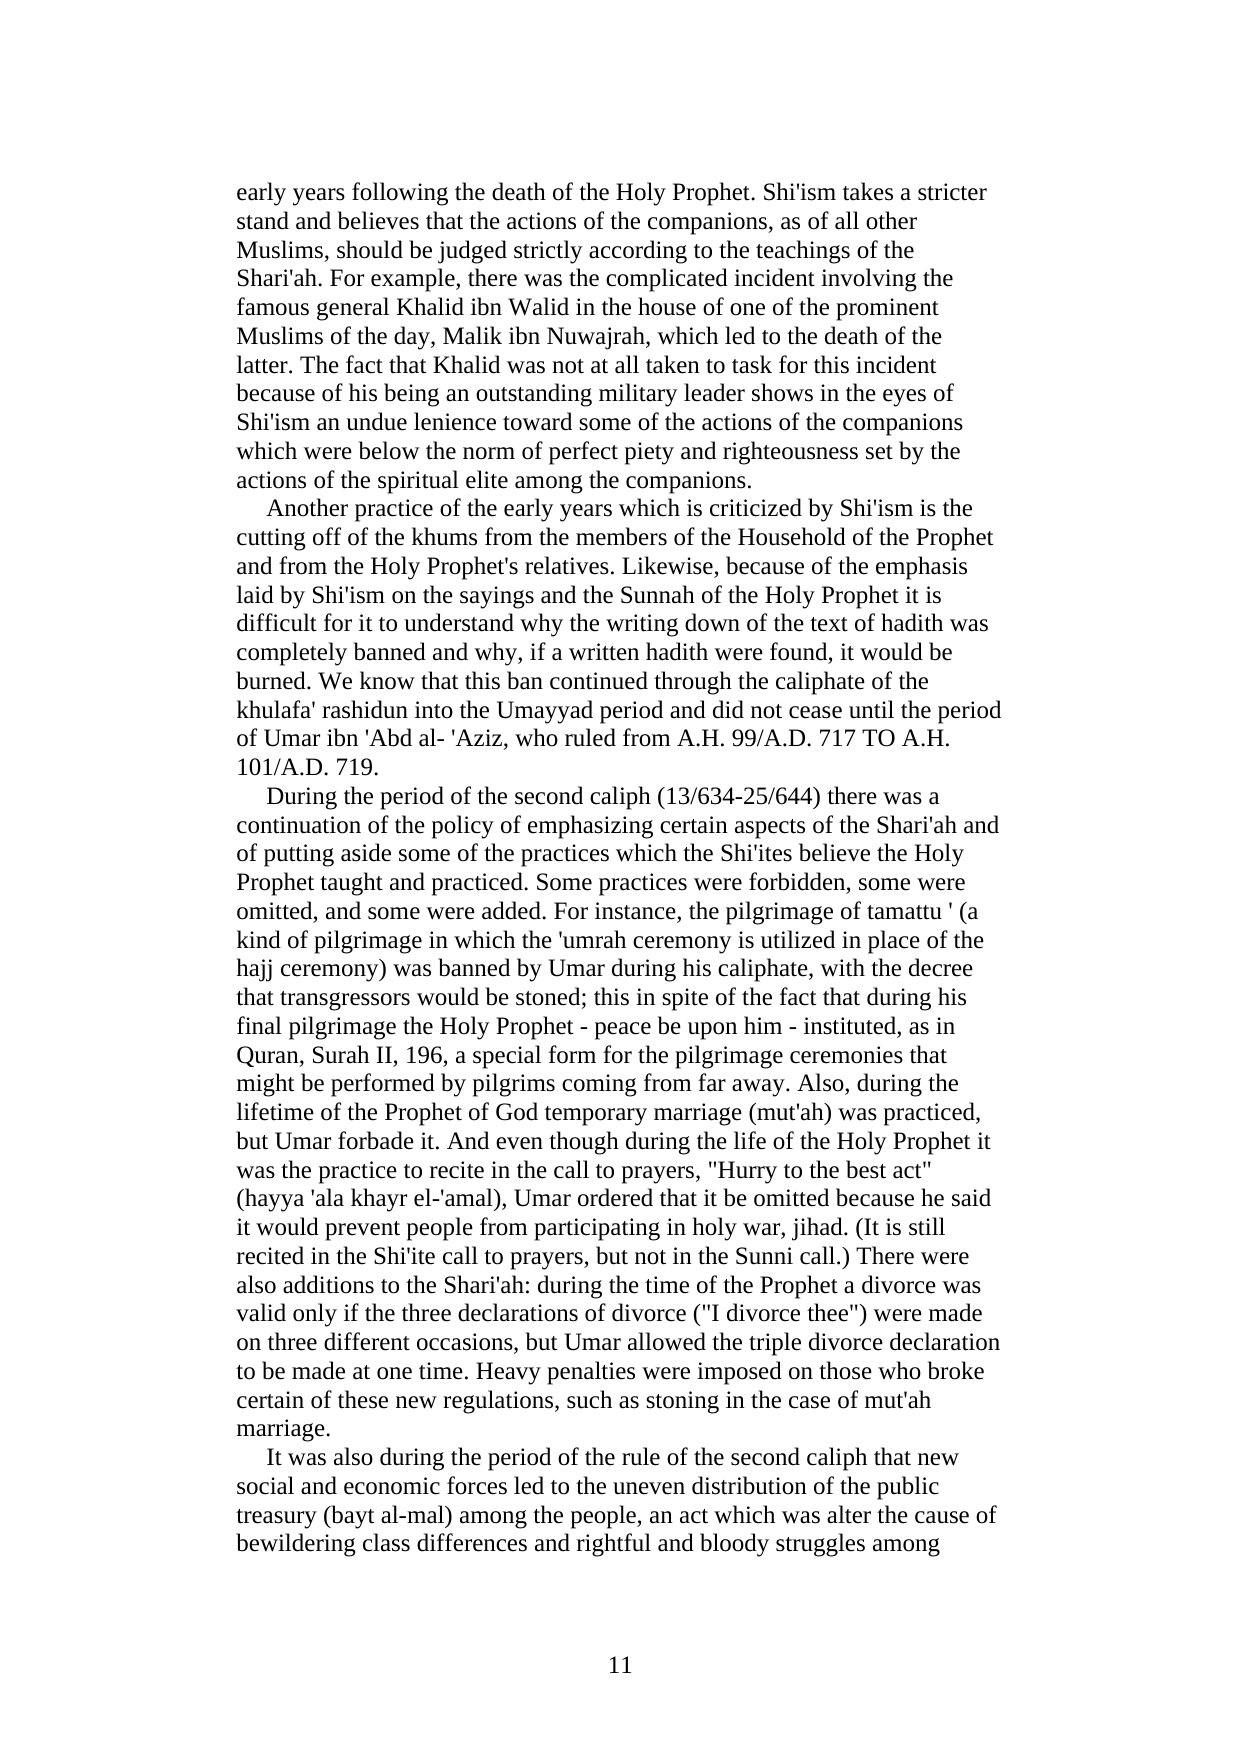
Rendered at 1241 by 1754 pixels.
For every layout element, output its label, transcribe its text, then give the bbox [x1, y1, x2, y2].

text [236, 177, 1004, 493]
text During the period of the second caliph (13/634-25/644) there was a continuation of the policy of emphasizing certain aspects of the Shari'ah and of putting aside some of the practices which the Shi'ites believe the Holy Prophet taught and practiced. Some practices were forbidden, some were omitted, and some were added. For instance, the pilgrimage of tamattu ' (a kind of pilgrimage in which the 'umrah ceremony is utilized in place of the hajj ceremony) was banned by Umar during his caliphate, with the decree that transgressors would be stoned; this in spite of the fact that during his final pilgrimage the Holy Prophet - peace be upon him - instituted, as in Quran, Surah II, 196, a special form for the pilgrimage ceremonies that might be performed by pilgrims coming from far away. Also, during the lifetime of the Prophet of God temporary marriage (mut'ah) was practiced, but Umar forbade it. And even though during the life of the Holy Prophet it was the practice to recite in the call to prayers, "Hurry to the best act" (hayya 'ala khayr el-'amal), Umar ordered that it be omitted because he said it would prevent people from participating in holy war, jihad. (It is still recited in the Shi'ite call to prayers, but not in the Sunni call.) There were also additions to the Shari'ah: during the time of the Prophet a divorce was valid only if the three declarations of divorce ("I divorce thee") were made on three different occasions, but Umar allowed the triple divorce declaration to be made at one time. Heavy penalties were imposed on those who broke certain of these new regulations, such as stoning in the case of mut'ah marriage. [236, 781, 1004, 1442]
text Another practice of the early years which is criticized by Shi'ism is the cutting off of the khums from the members of the Household of the Prophet and from the Holy Prophet's relatives. Likewise, because of the emphasis laid by Shi'ism on the sayings and the Sunnah of the Holy Prophet it is difficult for it to understand why the writing down of the text of hadith was completely banned and why, if a written hadith were found, it would be burned. We know that this ban continued through the caliphate of the khulafa' rashidun into the Umayyad period and did not cease until the period of Umar ibn 'Abd al- 'Aziz, who ruled from A.H. 99/A.D. 717 TO A.H. 101/A.D. 719. [236, 493, 1004, 781]
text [236, 1442, 1004, 1557]
